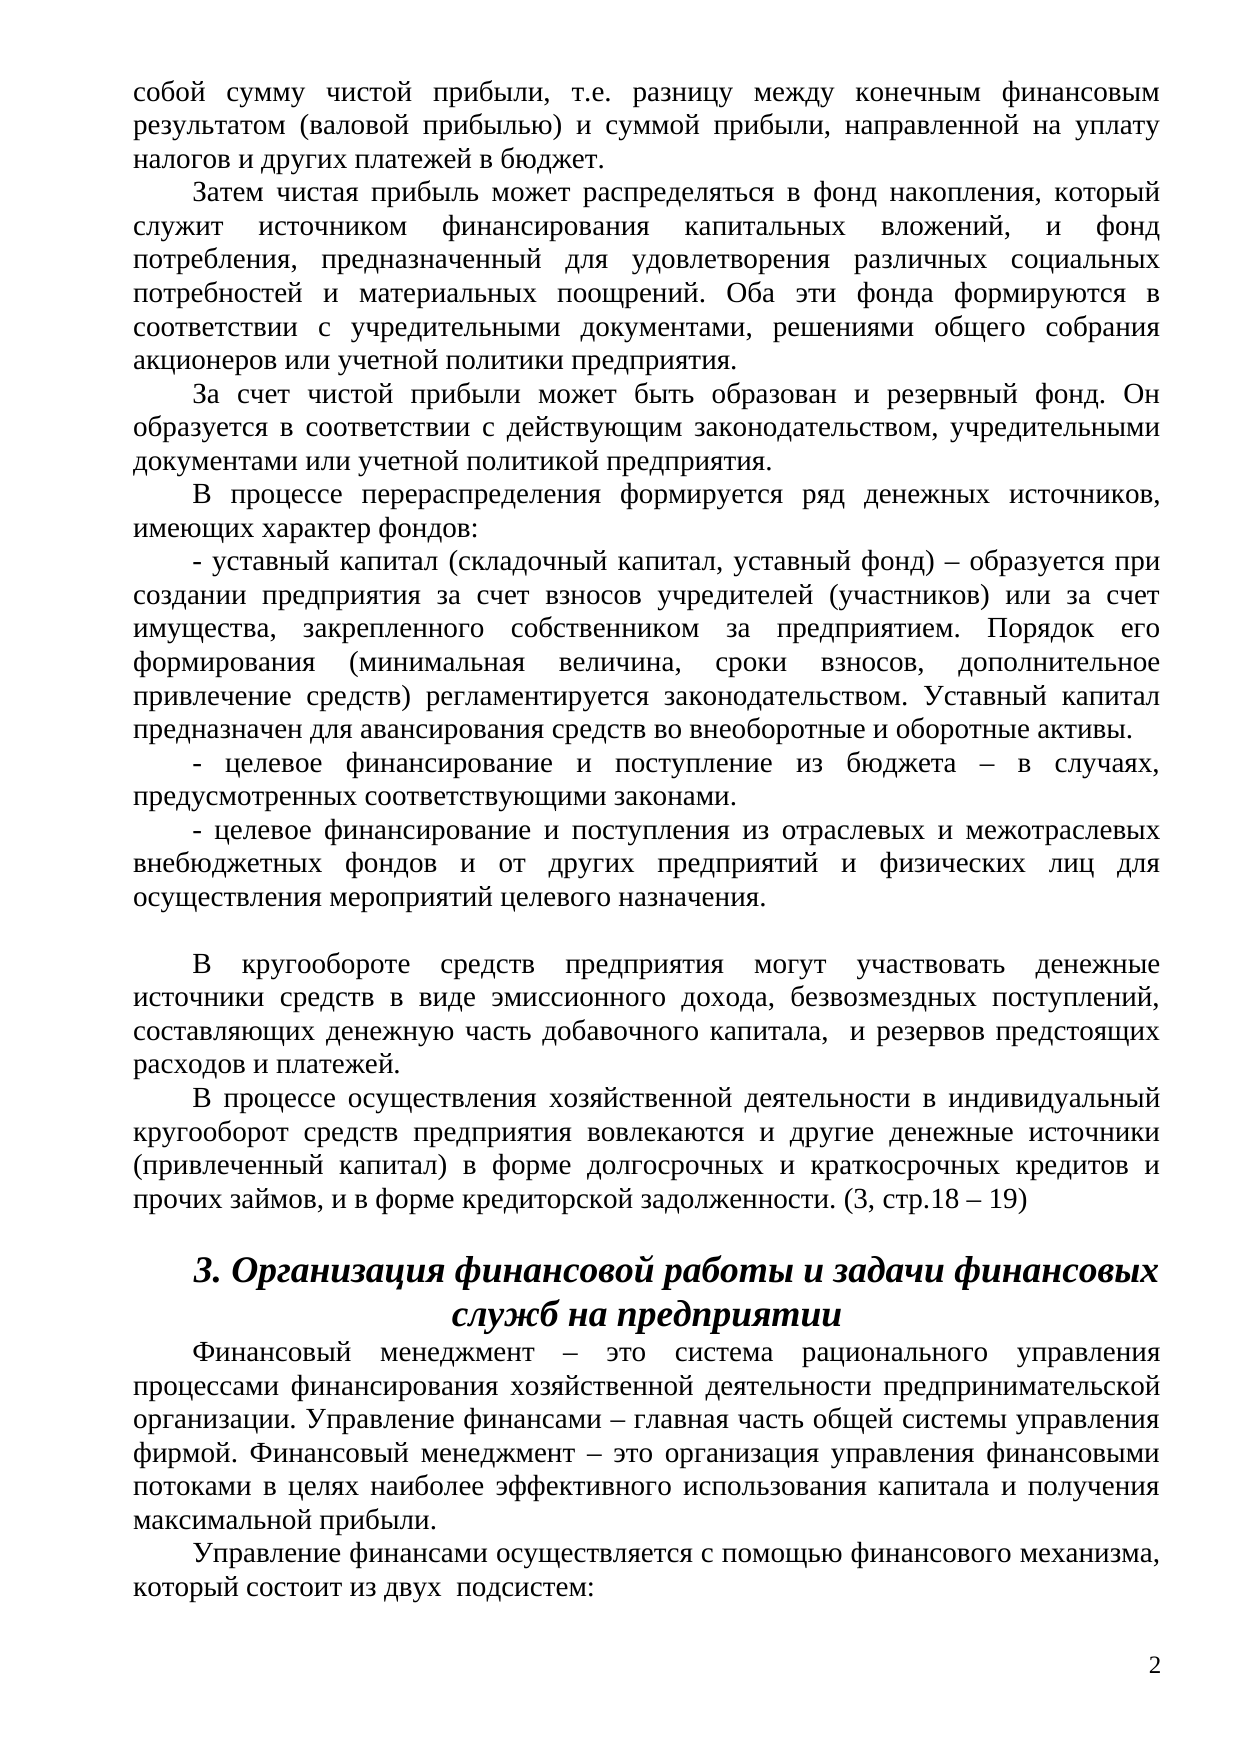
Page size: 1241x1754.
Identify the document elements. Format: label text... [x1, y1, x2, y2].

text - целевое финансирование и поступления из отраслевых и межотраслевых внебюджетных фондов и от других предприятий и физических лиц для осуществления мероприятий целевого назначения. [133, 812, 1161, 912]
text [133, 74, 1161, 174]
text - уставный капитал (складочный капитал, уставный фонд) – образуется при создании предприятия за счет взносов учредителей (участников) или за счет имущества, закрепленного собственником за предприятием. Порядок его формирования (минимальная величина, сроки взносов, дополнительное привлечение средств) регламентируется законодательством. Уставный капитал предназначен для авансирования средств во внеоборотные и оборотные активы. [133, 543, 1161, 745]
text 3. Организация финансовой работы и задачи финансовых служб на предприятии [133, 1248, 1161, 1334]
text В процессе перераспределения формируется ряд денежных источников, имеющих характер фондов: [133, 476, 1161, 543]
text Управление финансами осуществляется с помощью финансового механизма, который состоит из двух подсистем: [133, 1535, 1161, 1602]
text В кругообороте средств предприятия могут участвовать денежные источники средств в виде эмиссионного дохода, безвозмездных поступлений, составляющих денежную часть добавочного капитала, и резервов предстоящих расходов и платежей. [133, 946, 1161, 1080]
text За счет чистой прибыли может быть образован и резервный фонд. Он образуется в соответствии с действующим законодательством, учредительными документами или учетной политикой предприятия. [133, 376, 1161, 476]
text Финансовый менеджмент – это система рационального управления процессами финансирования хозяйственной деятельности предпринимательской организации. Управление финансами – главная часть общей системы управления фирмой. Финансовый менеджмент – это организация управления финансовыми потоками в целях наиболее эффективного использования капитала и получения максимальной прибыли. [133, 1334, 1161, 1535]
text Затем чистая прибыль может распределяться в фонд накопления, который служит источником финансирования капитальных вложений, и фонд потребления, предназначенный для удовлетворения различных социальных потребностей и материальных поощрений. Оба эти фонда формируются в соответствии с учредительными документами, решениями общего собрания акционеров или учетной политики предприятия. [133, 174, 1161, 376]
text - целевое финансирование и поступление из бюджета – в случаях, предусмотренных соответствующими законами. [133, 745, 1161, 812]
text В процессе осуществления хозяйственной деятельности в индивидуальный кругооборот средств предприятия вовлекаются и другие денежные источники (привлеченный капитал) в форме долгосрочных и краткосрочных кредитов и прочих займов, и в форме кредиторской задолженности. (3, стр.18 – 19) [133, 1080, 1161, 1214]
